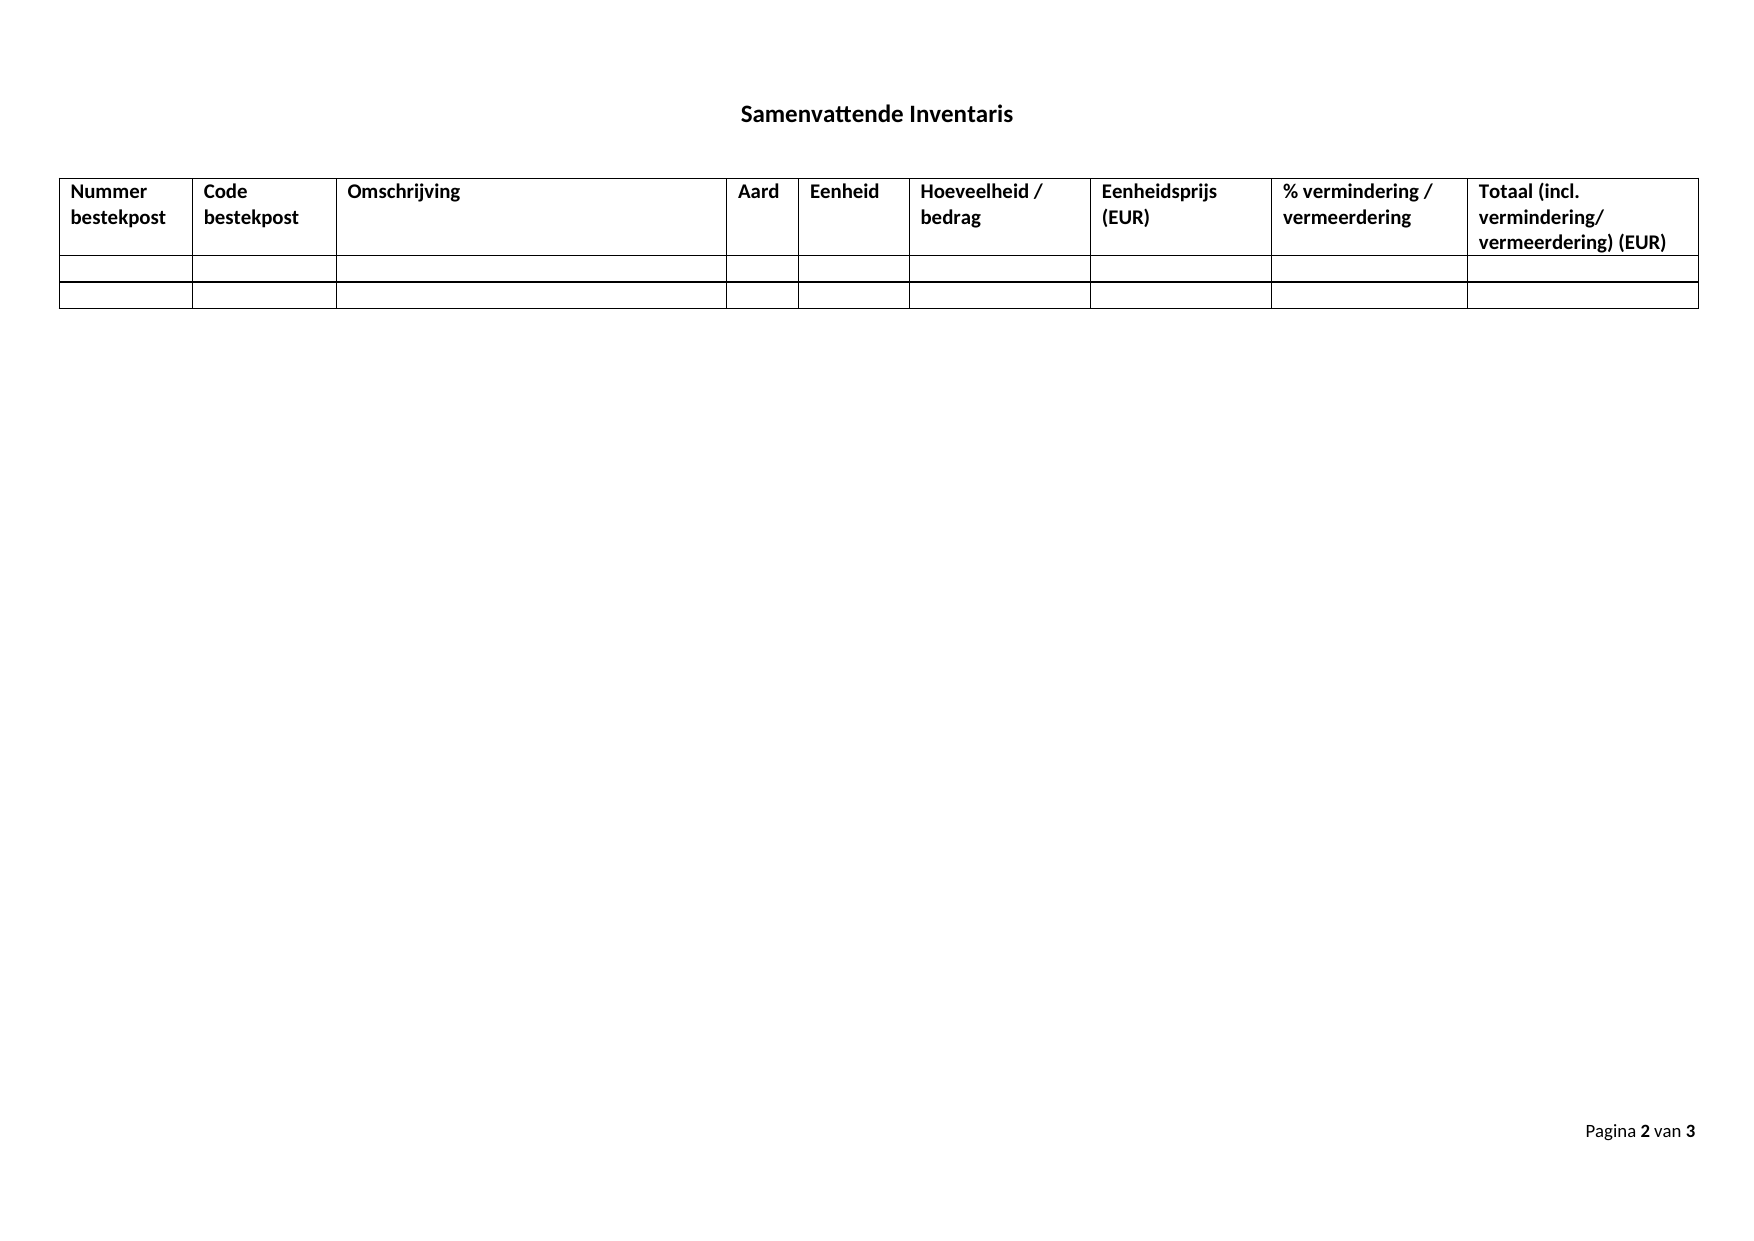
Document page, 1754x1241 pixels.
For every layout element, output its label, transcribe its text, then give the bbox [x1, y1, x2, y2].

table_header Aard [727, 179, 798, 255]
table_cell [193, 256, 336, 281]
table_cell [60, 283, 192, 308]
table_cell [337, 283, 726, 308]
table_cell [1091, 256, 1271, 281]
table_cell [799, 256, 909, 281]
table_cell [1468, 256, 1698, 281]
table_header Eenheidsprijs (EUR) [1091, 179, 1271, 255]
table_cell [60, 256, 192, 281]
table_cell [1468, 283, 1698, 308]
table_cell [1091, 283, 1271, 308]
text Samenvattende Inventaris [59, 98, 1695, 128]
table_cell [193, 283, 336, 308]
table_cell [337, 256, 726, 281]
table_cell [910, 256, 1090, 281]
table_cell [727, 256, 798, 281]
table_cell [910, 283, 1090, 308]
table_header Nummer bestekpost [60, 179, 192, 255]
table_header Hoeveelheid / bedrag [910, 179, 1090, 255]
table_header Code bestekpost [193, 179, 336, 255]
table_header % vermindering / vermeerdering [1272, 179, 1467, 255]
table_cell [799, 283, 909, 308]
table_header Eenheid [799, 179, 909, 255]
table_header Omschrijving [337, 179, 726, 255]
table_cell [727, 283, 798, 308]
table_cell [1272, 256, 1467, 281]
table_header Totaal (incl. vermindering/ vermeerdering) (EUR) [1468, 179, 1698, 255]
table_cell [1272, 283, 1467, 308]
